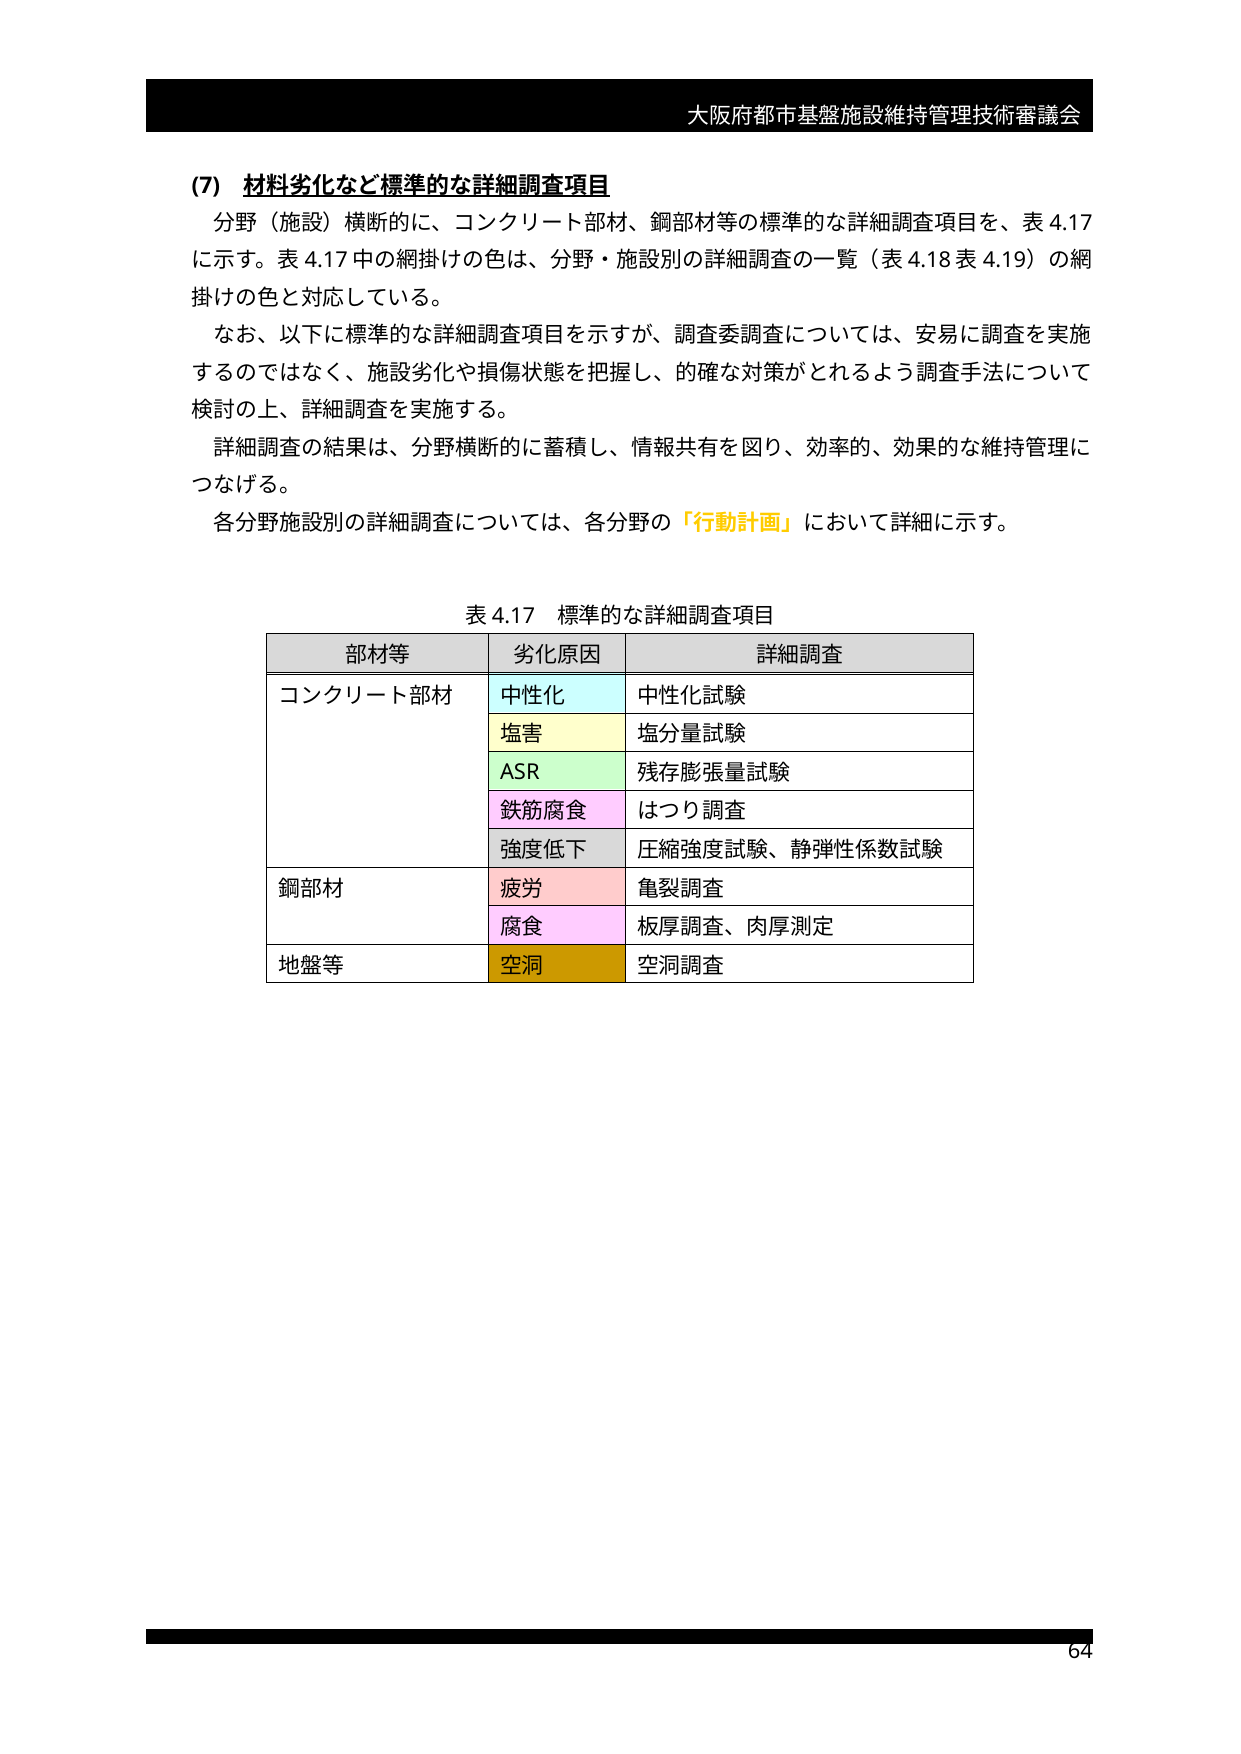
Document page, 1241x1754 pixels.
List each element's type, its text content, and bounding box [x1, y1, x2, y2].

table_cell 空洞調査 [626, 945, 973, 982]
table_cell 鋼部材 [267, 868, 488, 944]
table_cell ASR [489, 752, 625, 789]
table_cell はつり調査 [626, 791, 973, 828]
subtitle 材料劣化など標準的な詳細調査項目 [191, 164, 1092, 202]
table_cell 中性化試験 [626, 675, 973, 712]
table_cell 塩分量試験 [626, 714, 973, 751]
table_cell 空洞 [489, 945, 625, 982]
table_header 劣化原因 [489, 634, 625, 672]
table_cell 残存膨張量試験 [626, 752, 973, 789]
table_cell 鉄筋腐食 [489, 791, 625, 828]
table_cell 圧縮強度試験、静弾性係数試験 [626, 829, 973, 867]
table_cell 腐食 [489, 906, 625, 944]
table_header 部材等 [267, 634, 488, 672]
table_cell 地盤等 [267, 945, 488, 982]
table_cell 疲労 [489, 868, 625, 905]
table_cell 塩害 [489, 714, 625, 751]
text 詳細調査の結果は、分野横断的に蓄積し、情報共有を図り、効率的、効果的な維持管理につなげる。 [191, 427, 1092, 502]
table_cell 亀裂調査 [626, 868, 973, 905]
table_cell 強度低下 [489, 829, 625, 867]
table_header 詳細調査 [626, 634, 973, 672]
table_cell コンクリート部材 [267, 675, 488, 867]
table_cell 中性化 [489, 675, 625, 712]
text なお、以下に標準的な詳細調査項目を示すが、調査委調査については、安易に調査を実施するのではなく、施設劣化や損傷状態を把握し、的確な対策がとれるよう調査手法について検討の上、詳細調査を実施する。 [191, 314, 1092, 427]
text 各分野施設別の詳細調査については、各分野の「行動計画」において詳細に示す。 [191, 502, 1092, 539]
table_cell 板厚調査、肉厚測定 [626, 906, 973, 944]
